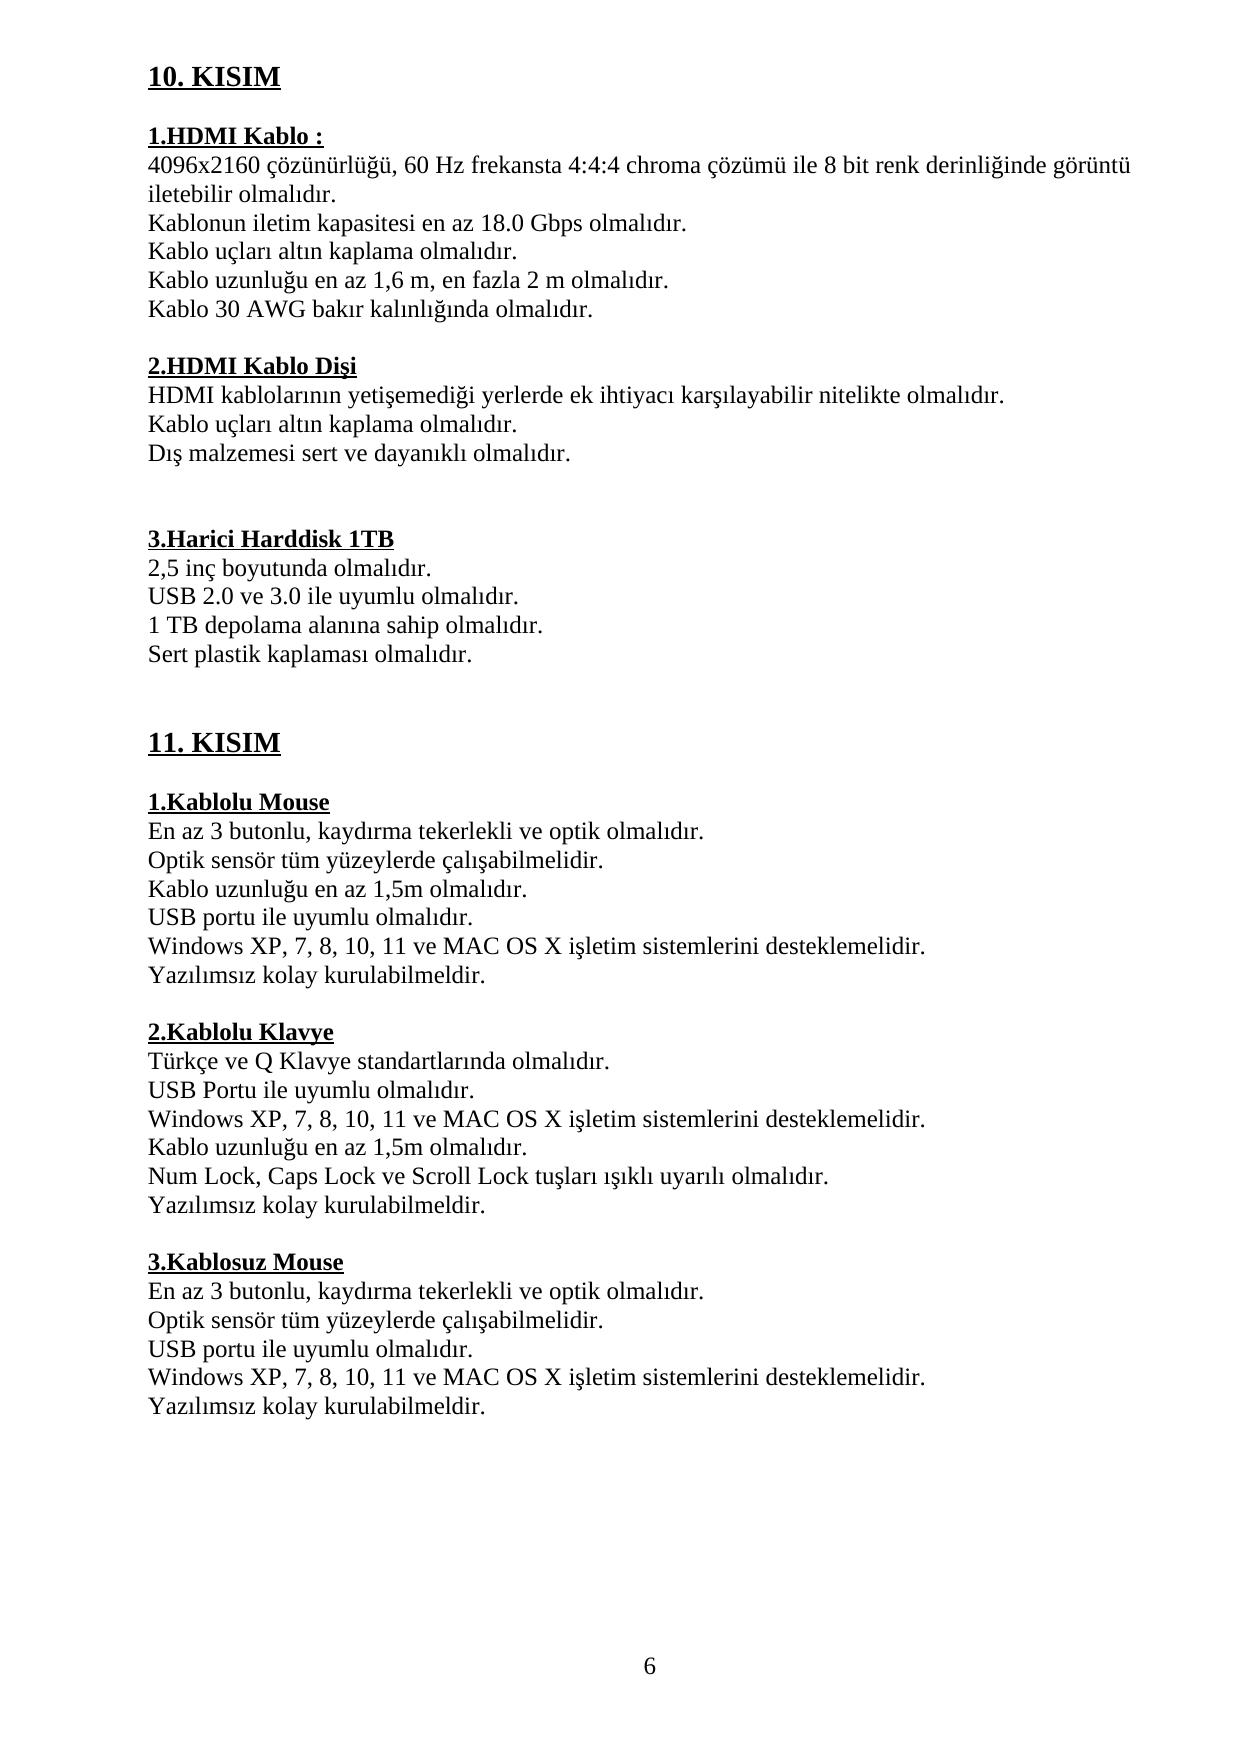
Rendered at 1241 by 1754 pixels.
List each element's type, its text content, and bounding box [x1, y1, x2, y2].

text 3.Harici Harddisk 1TB [148, 524, 1152, 553]
text 3.Kablosuz Mouse [148, 1247, 1152, 1276]
text USB portu ile uyumlu olmalıdır. [148, 902, 1152, 931]
text Num Lock, Caps Lock ve Scroll Lock tuşları ışıklı uyarılı olmalıdır. [148, 1161, 1152, 1190]
text Dış malzemesi sert ve dayanıklı olmalıdır. [148, 438, 1152, 466]
text 2,5 inç boyutunda olmalıdır. [148, 553, 1152, 581]
text 10. KISIM [148, 59, 1152, 93]
text 2.HDMI Kablo Dişi [148, 351, 1152, 380]
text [148, 1362, 1152, 1391]
text Kablo uzunluğu en az 1,5m olmalıdır. [148, 874, 1152, 902]
text Kablo 30 AWG bakır kalınlığında olmalıdır. [148, 294, 1152, 323]
text Kablo uzunluğu en az 1,6 m, en fazla 2 m olmalıdır. [148, 265, 1152, 294]
text Sert plastik kaplaması olmalıdır. [148, 639, 1152, 668]
text En az 3 butonlu, kaydırma tekerlekli ve optik olmalıdır. [148, 1276, 1152, 1305]
text Kablonun iletim kapasitesi en az 18.0 Gbps olmalıdır. [148, 208, 1152, 236]
text 1.Kablolu Mouse [148, 787, 1152, 816]
text En az 3 butonlu, kaydırma tekerlekli ve optik olmalıdır. [148, 816, 1152, 845]
text Yazılımsız kolay kurulabilmeldir. [148, 1391, 1152, 1420]
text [148, 1305, 1152, 1334]
text Yazılımsız kolay kurulabilmeldir. [148, 960, 1152, 989]
text 1 TB depolama alanına sahip olmalıdır. [148, 610, 1152, 639]
text USB portu ile uyumlu olmalıdır. [148, 1334, 1152, 1362]
text 11. KISIM [148, 725, 1152, 759]
text Yazılımsız kolay kurulabilmeldir. [148, 1190, 1152, 1219]
text 2.Kablolu Klavye [148, 1017, 1152, 1046]
text Windows XP, 7, 8, 10, 11 ve MAC OS X işletim sistemlerini desteklemelidir. [148, 1104, 1152, 1132]
text 4096x2160 çözünürlüğü, 60 Hz frekansta 4:4:4 chroma çözümü ile 8 bit renk derinliğinde görüntü iletebilir olmalıdır. [148, 150, 1152, 208]
text USB Portu ile uyumlu olmalıdır. [148, 1075, 1152, 1104]
text 1.HDMI Kablo : [148, 121, 1152, 150]
text Kablo uçları altın kaplama olmalıdır. [148, 236, 1152, 265]
text USB 2.0 ve 3.0 ile uyumlu olmalıdır. [148, 581, 1152, 610]
text Türkçe ve Q Klavye standartlarında olmalıdır. [148, 1046, 1152, 1075]
text Optik sensör tüm yüzeylerde çalışabilmelidir. [148, 845, 1152, 874]
text Kablo uzunluğu en az 1,5m olmalıdır. [148, 1132, 1152, 1161]
text Kablo uçları altın kaplama olmalıdır. [148, 409, 1152, 438]
text Windows XP, 7, 8, 10, 11 ve MAC OS X işletim sistemlerini desteklemelidir. [148, 931, 1152, 960]
text HDMI kablolarının yetişemediği yerlerde ek ihtiyacı karşılayabilir nitelikte olmalıdır. [148, 380, 1152, 409]
